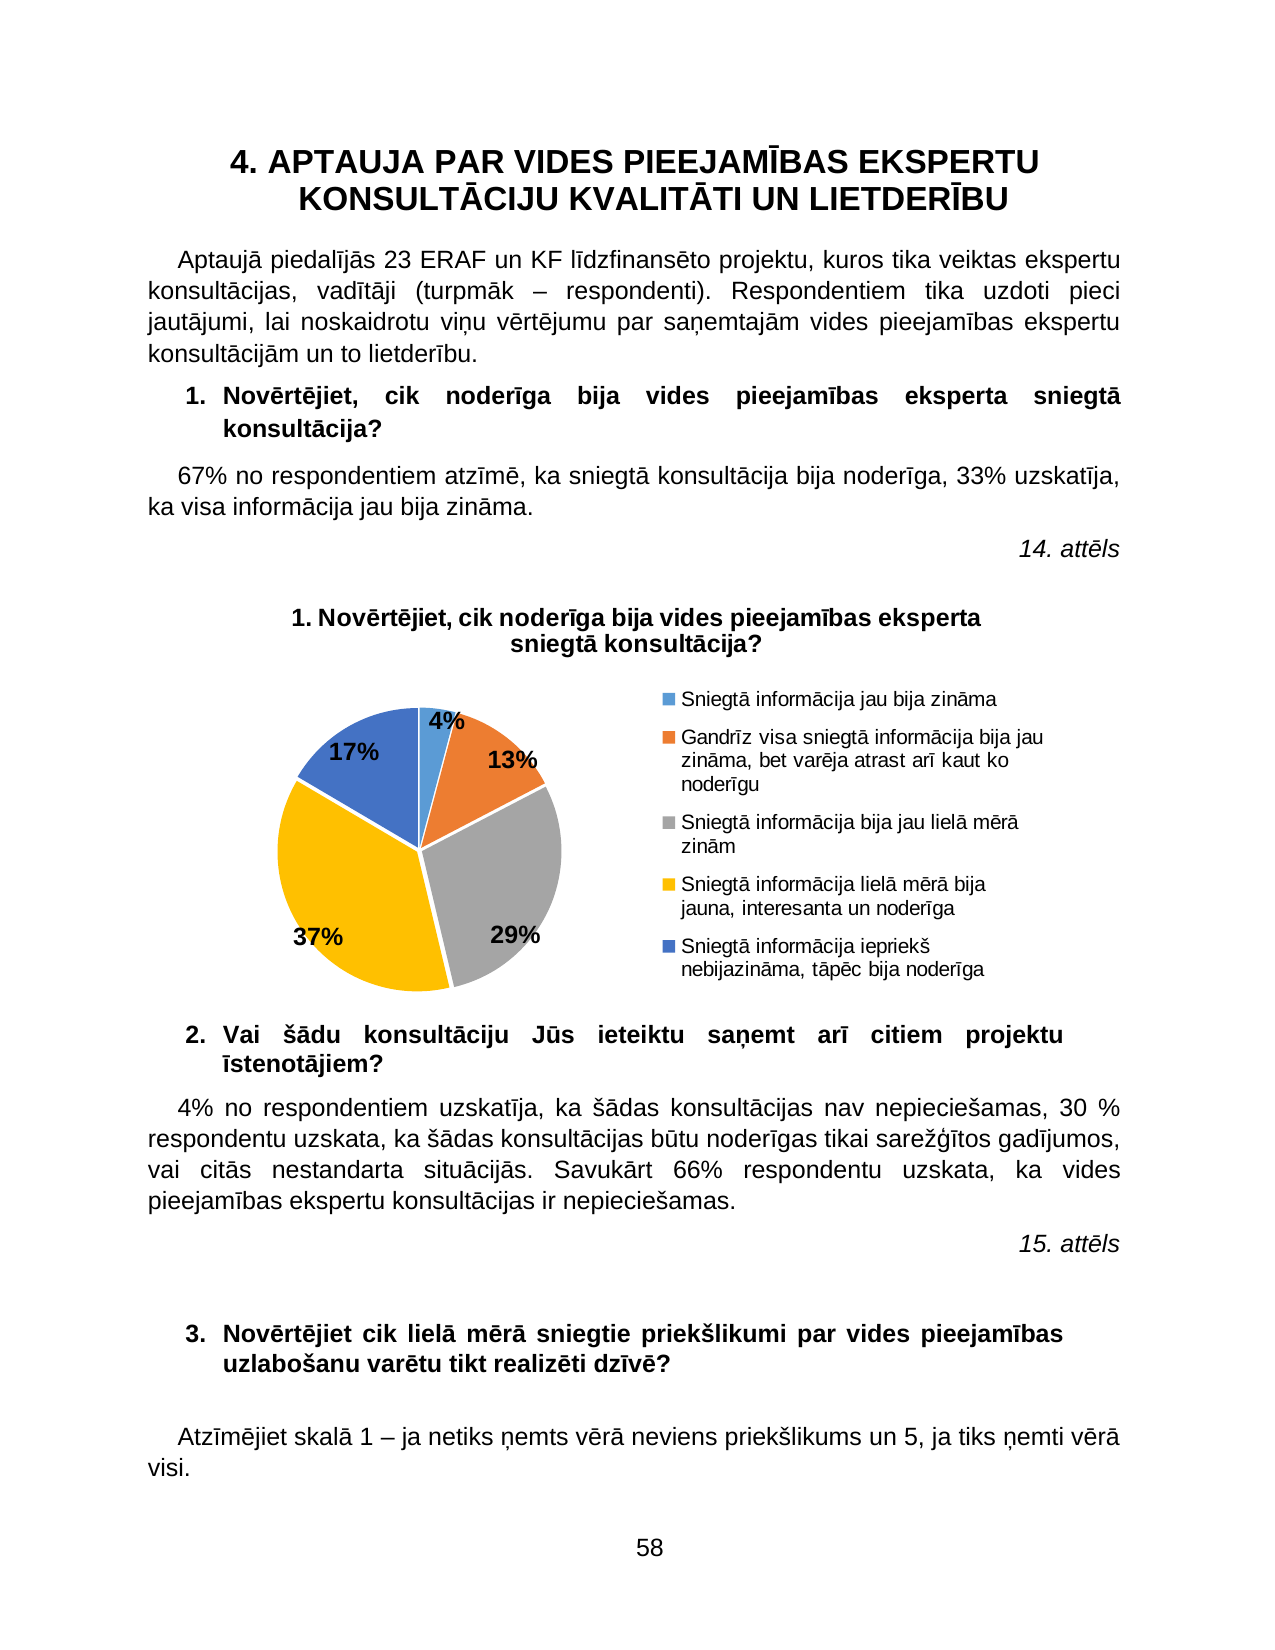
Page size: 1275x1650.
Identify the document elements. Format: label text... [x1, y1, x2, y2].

text Atzīmējiet skalā 1 – ja netiks ņemts vērā neviens priekšlikums un 5, ja tiks ņemti vērā visi. [148, 1420, 1122, 1482]
text 15. attēls [148, 1228, 1122, 1257]
list Novērtējiet cik lielā mērā sniegtie priekšlikumi par vides pieejamības uzlabošanu varētu tikt realizēti dzīvē? [185, 1319, 1065, 1378]
list Novērtējiet, cik noderīga bija vides pieejamības eksperta sniegtā konsultācija? [185, 381, 1122, 442]
text 4% no respondentiem uzskatīja, ka šādas konsultācijas nav nepieciešamas, 30 % respondentu uzskata, ka šādas konsultācijas būtu noderīgas tikai sarežģītos gadījumos, vai citās nestandarta situācijās. Savukārt 66% respondentu uzskata, ka vides pieejamības ekspertu konsultācijas ir nepieciešamas. [148, 1091, 1122, 1216]
subtitle APTAUJA par VIDES PIEEJAMĪBAS EKSPERTU konsultāciju kvalitāti un lietderību [148, 143, 1122, 218]
list Vai šādu konsultāciju Jūs ieteiktu saņemt arī citiem projektu īstenotājiem? [185, 1020, 1065, 1078]
text 14. attēls [148, 534, 1122, 563]
text Aptaujā piedalījās 23 ERAF un KF līdzfinansēto projektu, kuros tika veiktas ekspertu konsultācijas, vadītāji (turpmāk – respondenti). Respondentiem tika uzdoti pieci jautājumi, lai noskaidrotu viņu vērtējumu par saņemtajām vides pieejamības ekspertu konsultācijām un to lietderību. [148, 243, 1122, 368]
text 67% no respondentiem atzīmē, ka sniegtā konsultācija bija noderīga, 33% uzskatīja, ka visa informācija jau bija zināma. [148, 459, 1122, 522]
